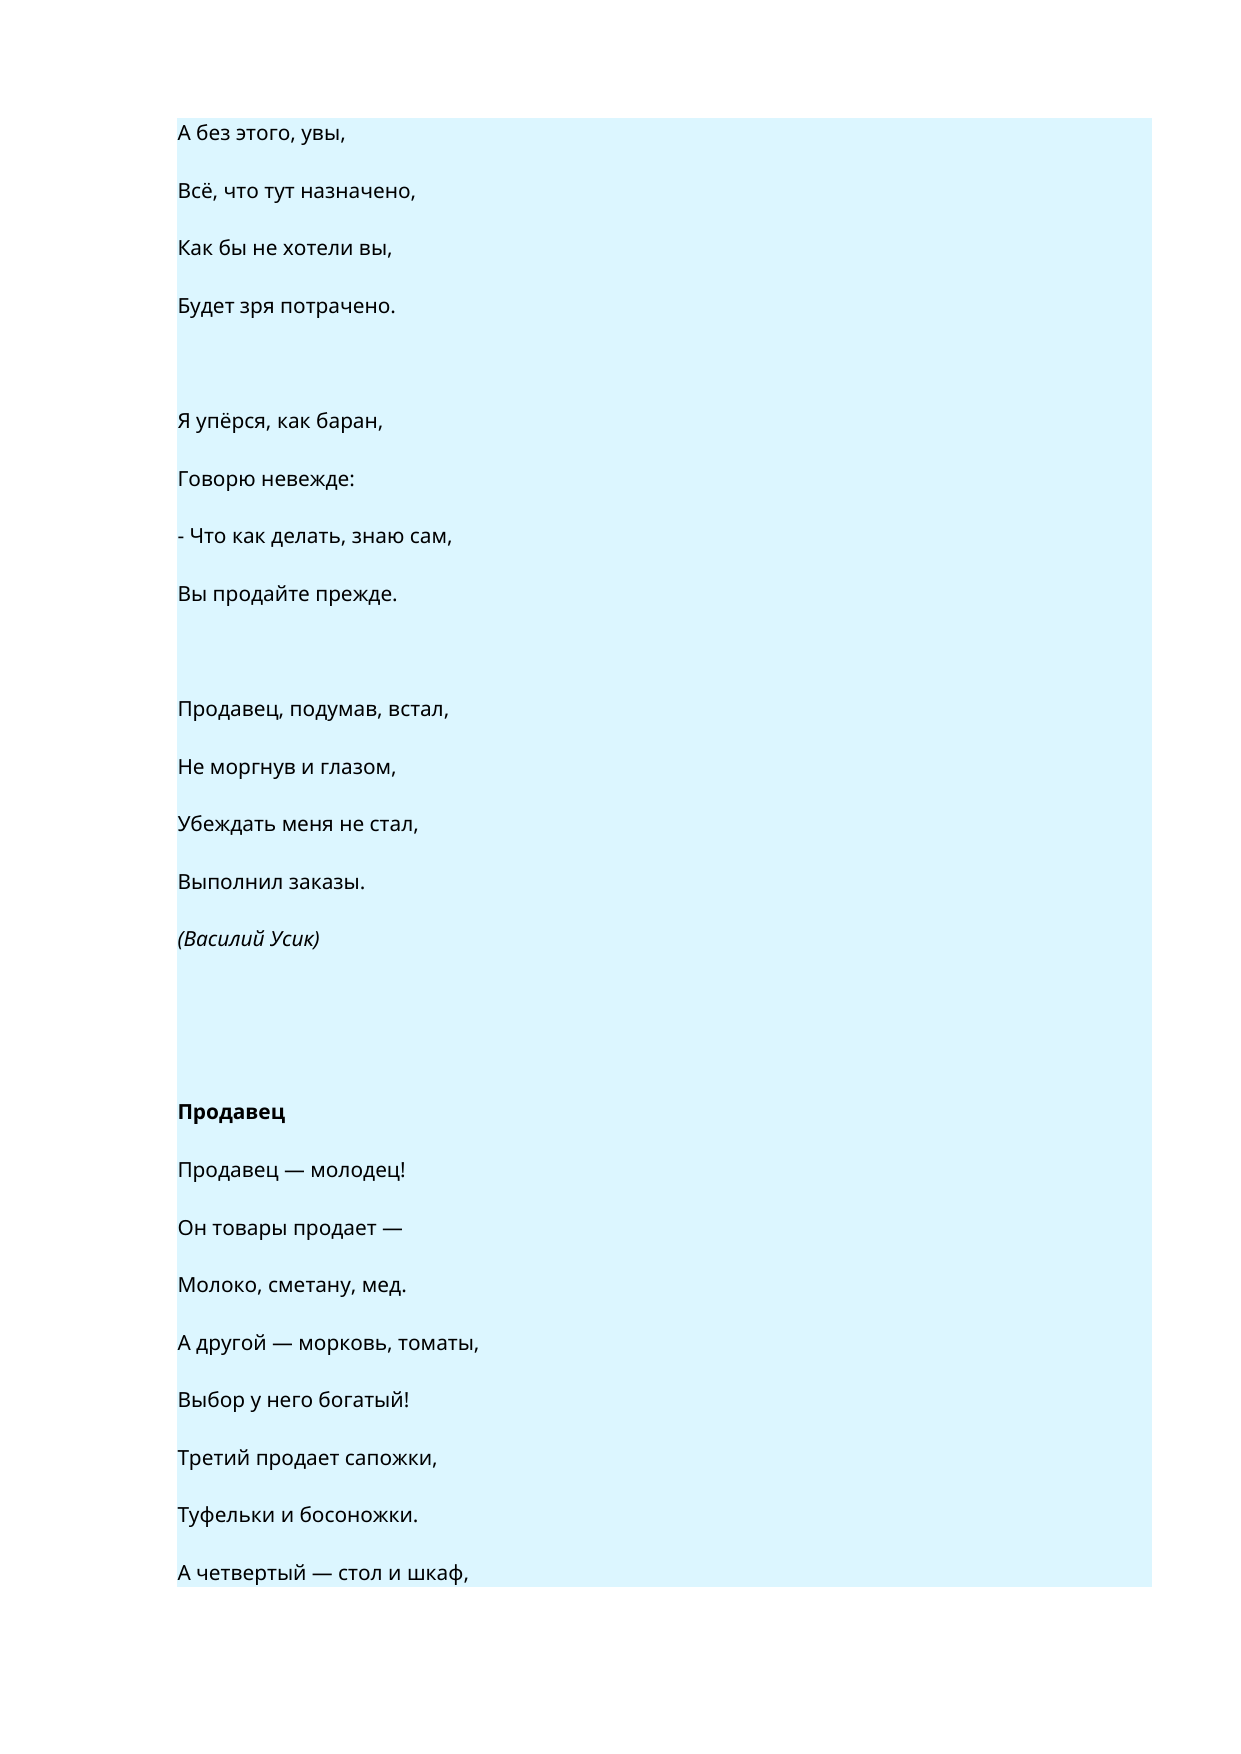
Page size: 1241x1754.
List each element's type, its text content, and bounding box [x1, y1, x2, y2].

text (Василий Усик) [177, 924, 1152, 953]
text - Что как делать, знаю сам, [177, 521, 1152, 550]
text Выполнил заказы. [177, 867, 1152, 895]
text Он товары продает — [177, 1213, 1152, 1241]
text Как бы не хотели вы, [177, 233, 1152, 262]
text Убеждать меня не стал, [177, 809, 1152, 838]
text Всё, что тут назначено, [177, 176, 1152, 204]
text Третий продает сапожки, [177, 1443, 1152, 1471]
text Говорю невежде: [177, 464, 1152, 492]
text А другой — морковь, томаты, [177, 1328, 1152, 1356]
text Продавец — молодец! [177, 1155, 1152, 1183]
text Я упёрся, как баран, [177, 406, 1152, 434]
text Туфельки и босоножки. [177, 1501, 1152, 1529]
text Молоко, сметану, мед. [177, 1270, 1152, 1299]
text Не моргнув и глазом, [177, 752, 1152, 780]
text Продавец [177, 1097, 1152, 1126]
text А четвертый — стол и шкаф, [177, 1558, 1152, 1587]
text А без этого, увы, [177, 118, 1152, 147]
text Продавец, подумав, встал, [177, 694, 1152, 723]
text Будет зря потрачено. [177, 291, 1152, 319]
text Вы продайте прежде. [177, 579, 1152, 607]
text Выбор у него богатый! [177, 1385, 1152, 1414]
